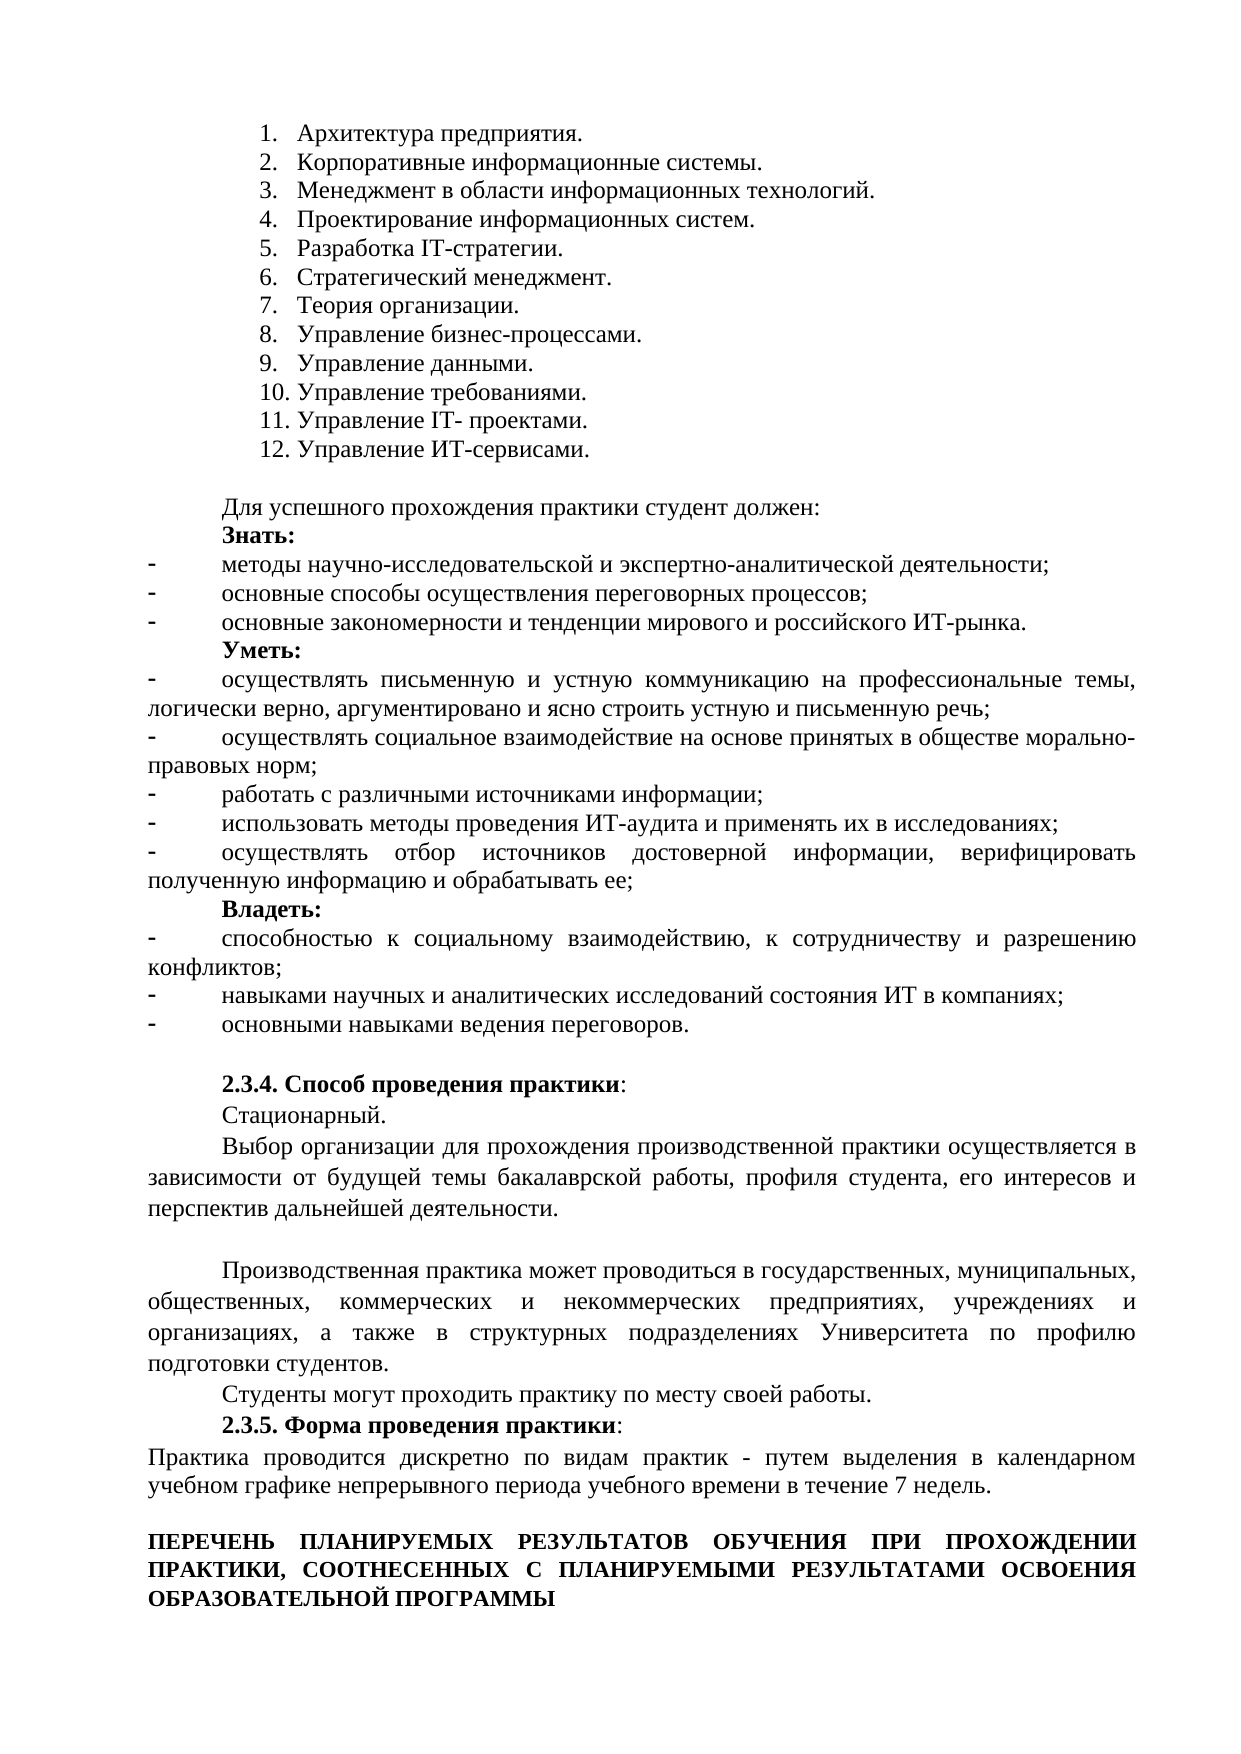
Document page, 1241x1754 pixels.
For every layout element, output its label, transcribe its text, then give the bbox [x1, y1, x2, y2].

list Управление бизнес-процессами. [259, 319, 1137, 348]
list осуществлять письменную и устную коммуникацию на профессиональные темы, логически верно, аргументировано и ясно строить устную и письменную речь; [148, 664, 1137, 722]
text 2.3.5. Форма проведения практики: [148, 1411, 1137, 1439]
text 2.3.4. Способ проведения практики: [148, 1069, 1137, 1098]
text Стационарный. [148, 1100, 1137, 1129]
list ПЕРЕЧЕНЬ ПЛАНИРУЕМЫХ РЕЗУЛЬТАТОВ ОБУЧЕНИЯ ПРИ ПРОХОЖДЕНИИ ПРАКТИКИ, СООТНЕСЕННЫХ С ПЛАНИРУЕМЫМИ РЕЗУЛЬТАТАМИ ОСВОЕНИЯ ОБРАЗОВАТЕЛЬНОЙ ПРОГРАММЫ [148, 1528, 1137, 1611]
list Менеджмент в области информационных технологий. [259, 176, 1137, 204]
list осуществлять отбор источников достоверной информации, верифицировать полученную информацию и обрабатывать ее; [148, 837, 1137, 894]
list способностью к социальному взаимодействию, к сотрудничеству и разрешению конфликтов; [148, 923, 1137, 981]
list Управление требованиями. [259, 377, 1137, 406]
list Управление данными. [259, 348, 1137, 377]
list работать с различными источниками информации; [148, 779, 1137, 808]
list Теория организации. [259, 291, 1137, 319]
list основными навыками ведения переговоров. [148, 1009, 1137, 1038]
list основные закономерности и тенденции мирового и российского ИТ-рынка. [148, 607, 1137, 636]
list Управление ИТ-сервисами. [259, 434, 1137, 463]
list использовать методы проведения ИТ-аудита и применять их в исследованиях; [148, 808, 1137, 837]
list Для успешного прохождения практики студент должен: [148, 492, 1137, 521]
text Выбор организации для прохождения производственной практики осуществляется в зависимости от будущей темы бакалаврской работы, профиля студента, его интересов и перспектив дальнейшей деятельности. [148, 1131, 1137, 1222]
text Уметь: [148, 636, 1137, 664]
list методы научно-исследовательской и экспертно-аналитической деятельности; [148, 549, 1137, 578]
list Корпоративные информационные системы. [259, 147, 1137, 176]
list Стратегический менеджмент. [259, 262, 1137, 291]
list Управление IT- проектами. [259, 406, 1137, 434]
list Архитектура предприятия. [259, 118, 1137, 147]
list навыками научных и аналитических исследований состояния ИТ в компаниях; [148, 981, 1137, 1009]
text Студенты могут проходить практику по месту своей работы. [148, 1379, 1137, 1408]
text Производственная практика может проводиться в государственных, муниципальных, общественных, коммерческих и некоммерческих предприятиях, учреждениях и организациях, а также в структурных подразделениях Университета по профилю подготовки студентов. [148, 1255, 1137, 1377]
list Владеть: [148, 894, 1137, 923]
list Разработка IT-стратегии. [259, 233, 1137, 262]
list Проектирование информационных систем. [259, 204, 1137, 233]
list Знать: [222, 521, 1137, 549]
list осуществлять социальное взаимодействие на основе принятых в обществе морально-правовых норм; [148, 722, 1137, 779]
list основные способы осуществления переговорных процессов; [148, 578, 1137, 607]
text Практика проводится дискретно по видам практик - путем выделения в календарном учебном графике непрерывного периода учебного времени в течение 7 недель. [148, 1442, 1137, 1499]
